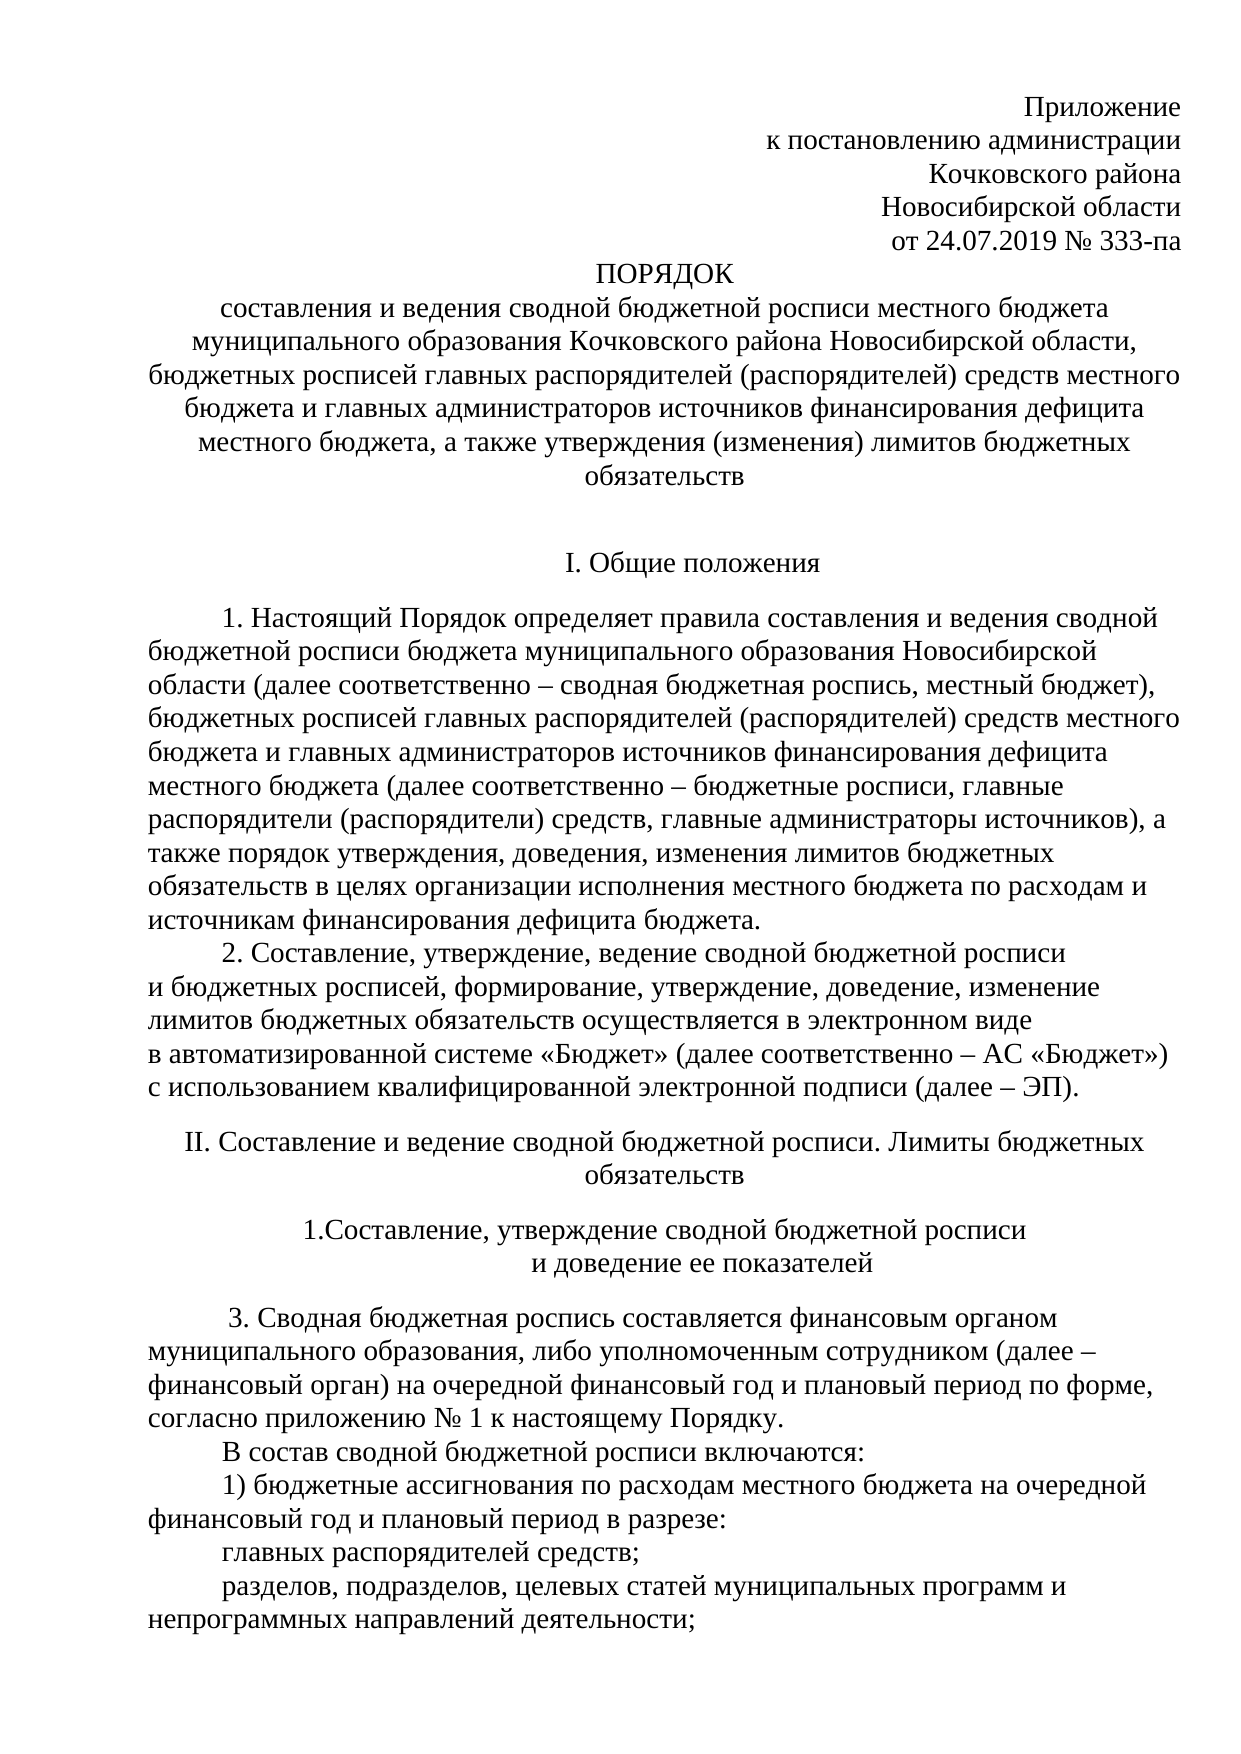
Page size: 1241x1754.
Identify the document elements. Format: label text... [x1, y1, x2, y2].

title ПОРЯДОК [148, 256, 1181, 290]
text 1.Составление, утверждение сводной бюджетной росписи [148, 1212, 1181, 1245]
list и доведение ее показателей [223, 1245, 1181, 1279]
text 1. Настоящий Порядок определяет правила составления и ведения сводной бюджетной росписи бюджета муниципального образования Новосибирской области (далее соответственно – сводная бюджетная роспись, местный бюджет), бюджетных росписей главных распорядителей (распорядителей) средств местного бюджета и главных администраторов источников финансирования дефицита местного бюджета (далее соответственно – бюджетные росписи, главные распорядители (распорядители) средств, главные администраторы источников), а также порядок утверждения, доведения, изменения лимитов бюджетных обязательств в целях организации исполнения местного бюджета по расходам и источникам финансирования дефицита бюджета. [148, 600, 1181, 935]
text II. Составление и ведение сводной бюджетной росписи. Лимиты бюджетных обязательств [148, 1124, 1181, 1191]
text Приложение [148, 89, 1181, 122]
text к постановлению администрации [148, 122, 1181, 156]
text составления и ведения сводной бюджетной росписи местного бюджета муниципального образования Кочковского района Новосибирской области, бюджетных росписей главных распорядителей (распорядителей) средств местного бюджета и главных администраторов источников финансирования дефицита местного бюджета, а также утверждения (изменения) лимитов бюджетных обязательств [148, 290, 1181, 491]
text I. Общие положения [148, 546, 1181, 579]
text В состав сводной бюджетной росписи включаются: [148, 1434, 1181, 1467]
text 2. Составление, утверждение, ведение сводной бюджетной росписи и бюджетных росписей, формирование, утверждение, доведение, изменение лимитов бюджетных обязательств осуществляется в электронном виде в автоматизированной системе «Бюджет» (далее соответственно – АС «Бюджет») с использованием квалифицированной электронной подписи (далее – ЭП). [148, 935, 1181, 1103]
text 1) бюджетные ассигнования по расходам местного бюджета на очередной финансовый год и плановый период в разрезе: [148, 1467, 1181, 1534]
text Новосибирской области [148, 189, 1181, 223]
text главных распорядителей средств; [148, 1534, 1181, 1568]
text от 24.07.2019 № 333-па [148, 223, 1181, 256]
text Кочковского района [148, 156, 1181, 189]
text разделов, подразделов, целевых статей муниципальных программ и непрограммных направлений деятельности; [148, 1568, 1181, 1635]
text 3. Сводная бюджетная роспись составляется финансовым органом муниципального образования, либо уполномоченным сотрудником (далее – финансовый орган) на очередной финансовый год и плановый период по форме, согласно приложению № 1 к настоящему Порядку. [148, 1300, 1181, 1434]
